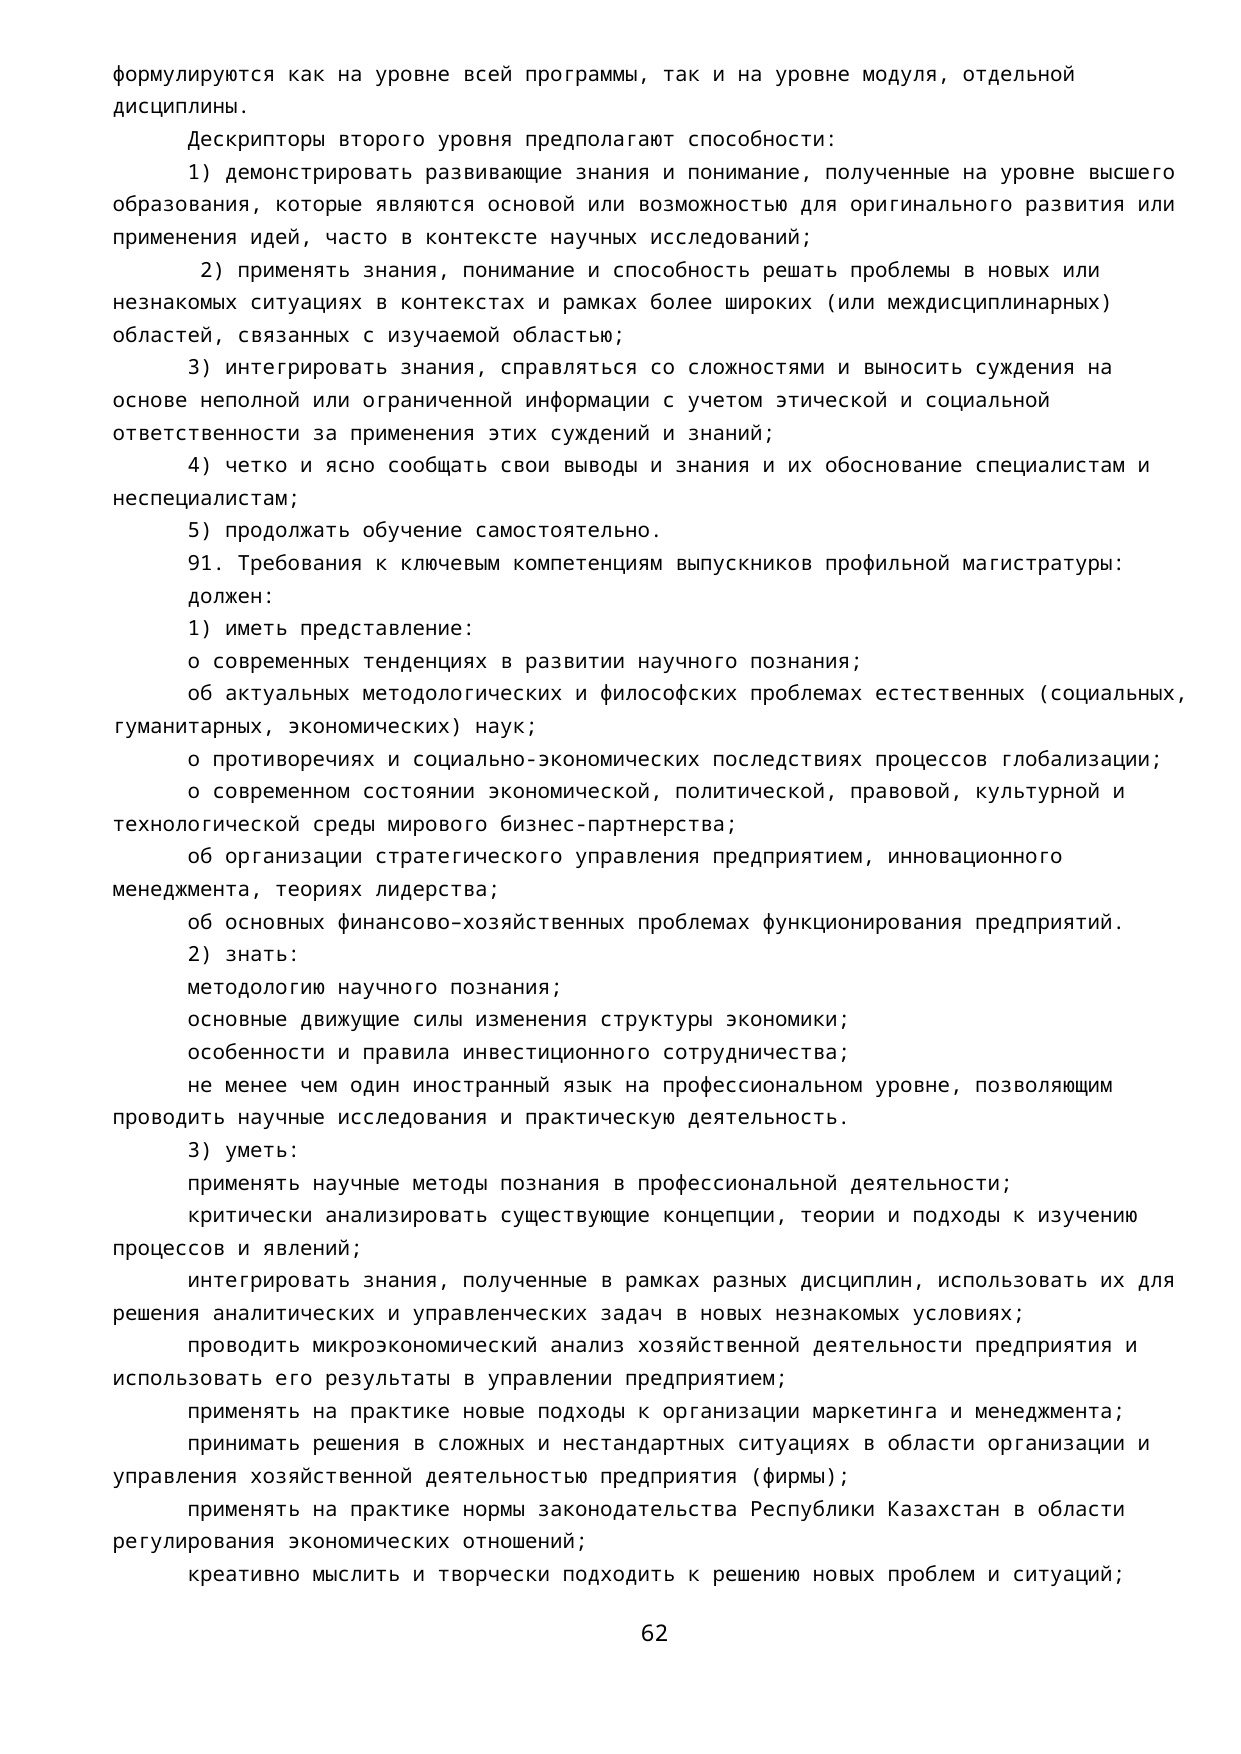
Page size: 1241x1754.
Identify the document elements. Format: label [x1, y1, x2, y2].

text [112, 59, 1196, 1587]
